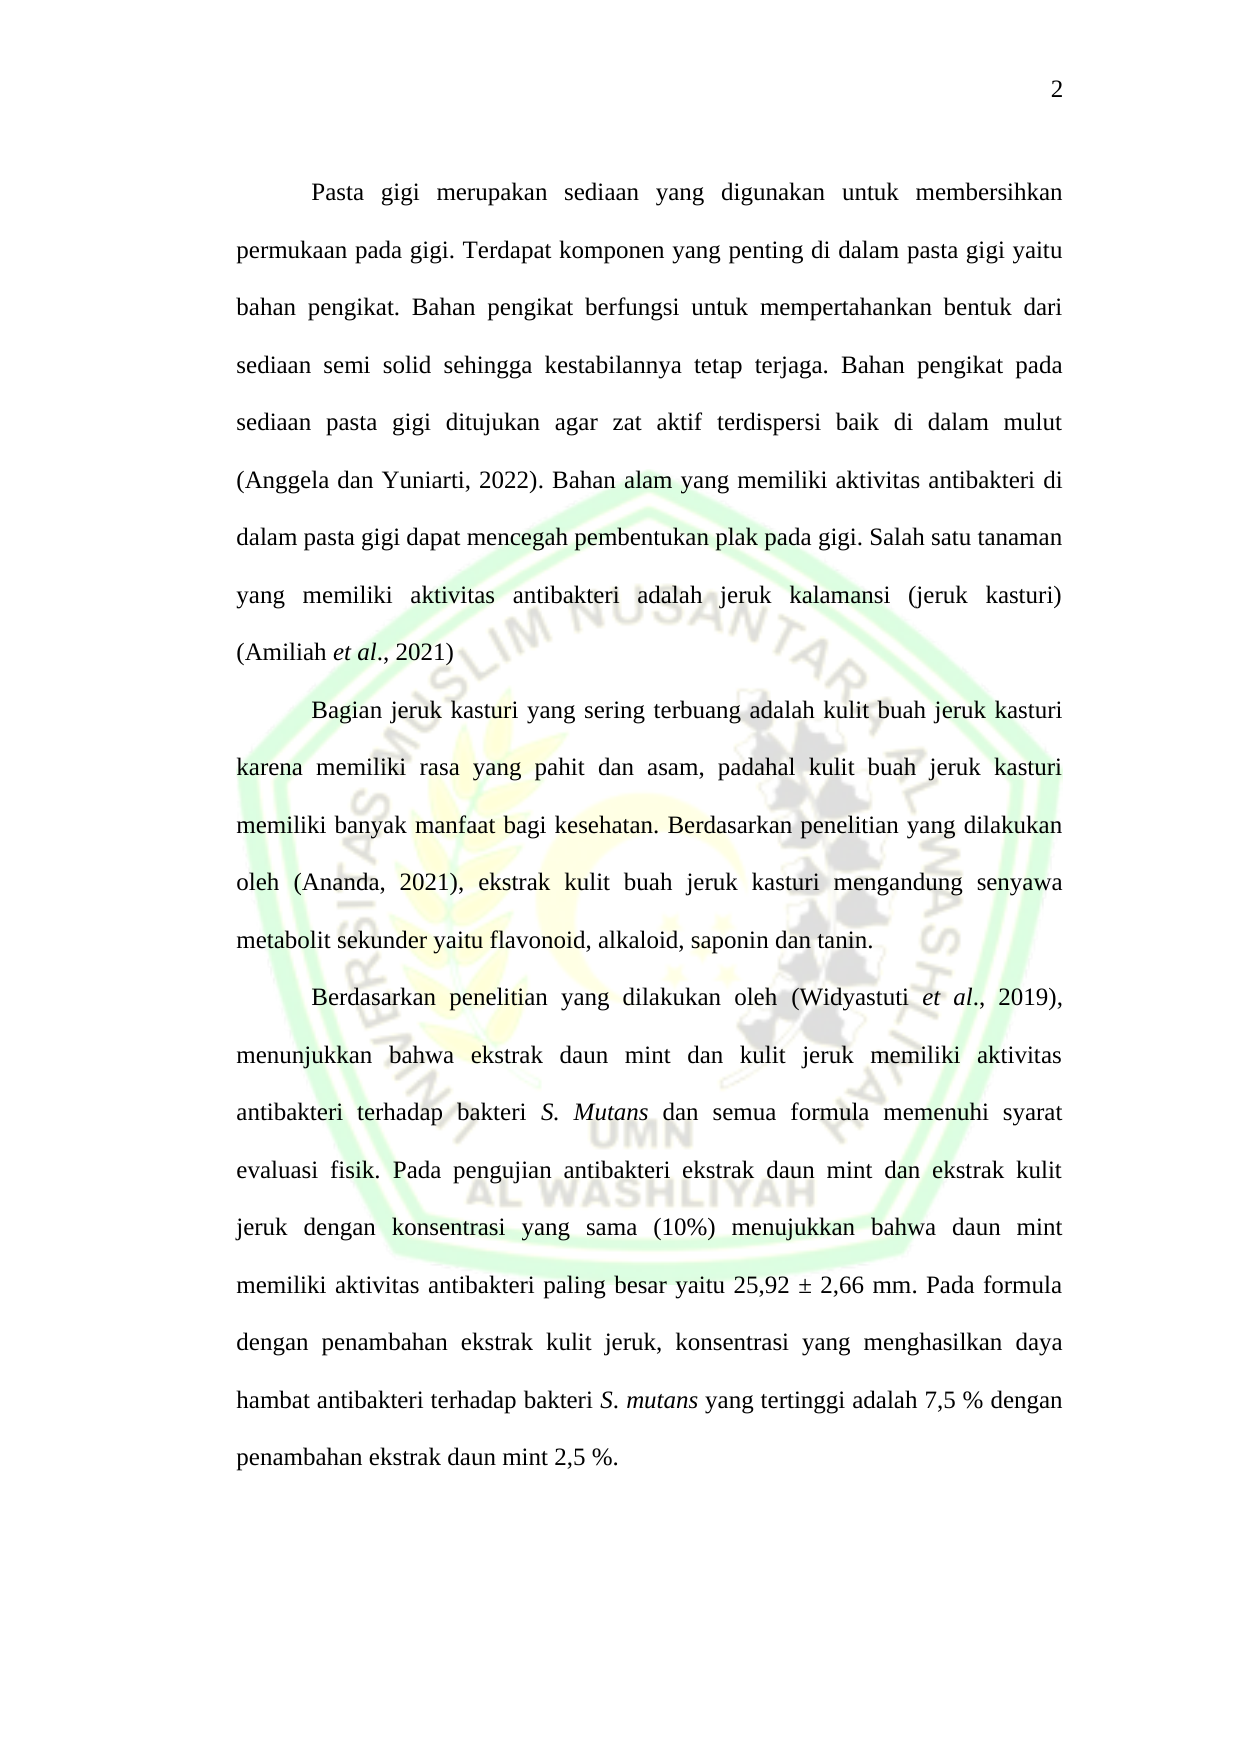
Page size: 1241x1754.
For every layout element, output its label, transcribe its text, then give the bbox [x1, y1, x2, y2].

text Berdasarkan penelitian yang dilakukan oleh (Widyastuti et al., 2019), menunjukkan bahwa ekstrak daun mint dan kulit jeruk memiliki aktivitas antibakteri terhadap bakteri S. Mutans dan semua formula memenuhi syarat evaluasi fisik. Pada pengujian antibakteri ekstrak daun mint dan ekstrak kulit jeruk dengan konsentrasi yang sama (10%) menujukkan bahwa daun mint memiliki aktivitas antibakteri paling besar yaitu 25,92 ± 2,66 mm. Pada formula dengan penambahan ekstrak kulit jeruk, konsentrasi yang menghasilkan daya hambat antibakteri terhadap bakteri S. mutans yang tertinggi adalah 7,5 % dengan penambahan ekstrak daun mint 2,5 %. [236, 982, 1063, 1471]
text Pasta gigi merupakan sediaan yang digunakan untuk membersihkan permukaan pada gigi. Terdapat komponen yang penting di dalam pasta gigi yaitu bahan pengikat. Bahan pengikat berfungsi untuk mempertahankan bentuk dari sediaan semi solid sehingga kestabilannya tetap terjaga. Bahan pengikat pada sediaan pasta gigi ditujukan agar zat aktif terdispersi baik di dalam mulut (Anggela dan Yuniarti, 2022). Bahan alam yang memiliki aktivitas antibakteri di dalam pasta gigi dapat mencegah pembentukan plak pada gigi. Salah satu tanaman yang memiliki aktivitas antibakteri adalah jeruk kalamansi (jeruk kasturi) (Amiliah et al., 2021) [236, 177, 1063, 666]
text Bagian jeruk kasturi yang sering terbuang adalah kulit buah jeruk kasturi karena memiliki rasa yang pahit dan asam, padahal kulit buah jeruk kasturi memiliki banyak manfaat bagi kesehatan. Berdasarkan penelitian yang dilakukan oleh (Ananda, 2021), ekstrak kulit buah jeruk kasturi mengandung senyawa metabolit sekunder yaitu flavonoid, alkaloid, saponin dan tanin. [236, 695, 1063, 953]
